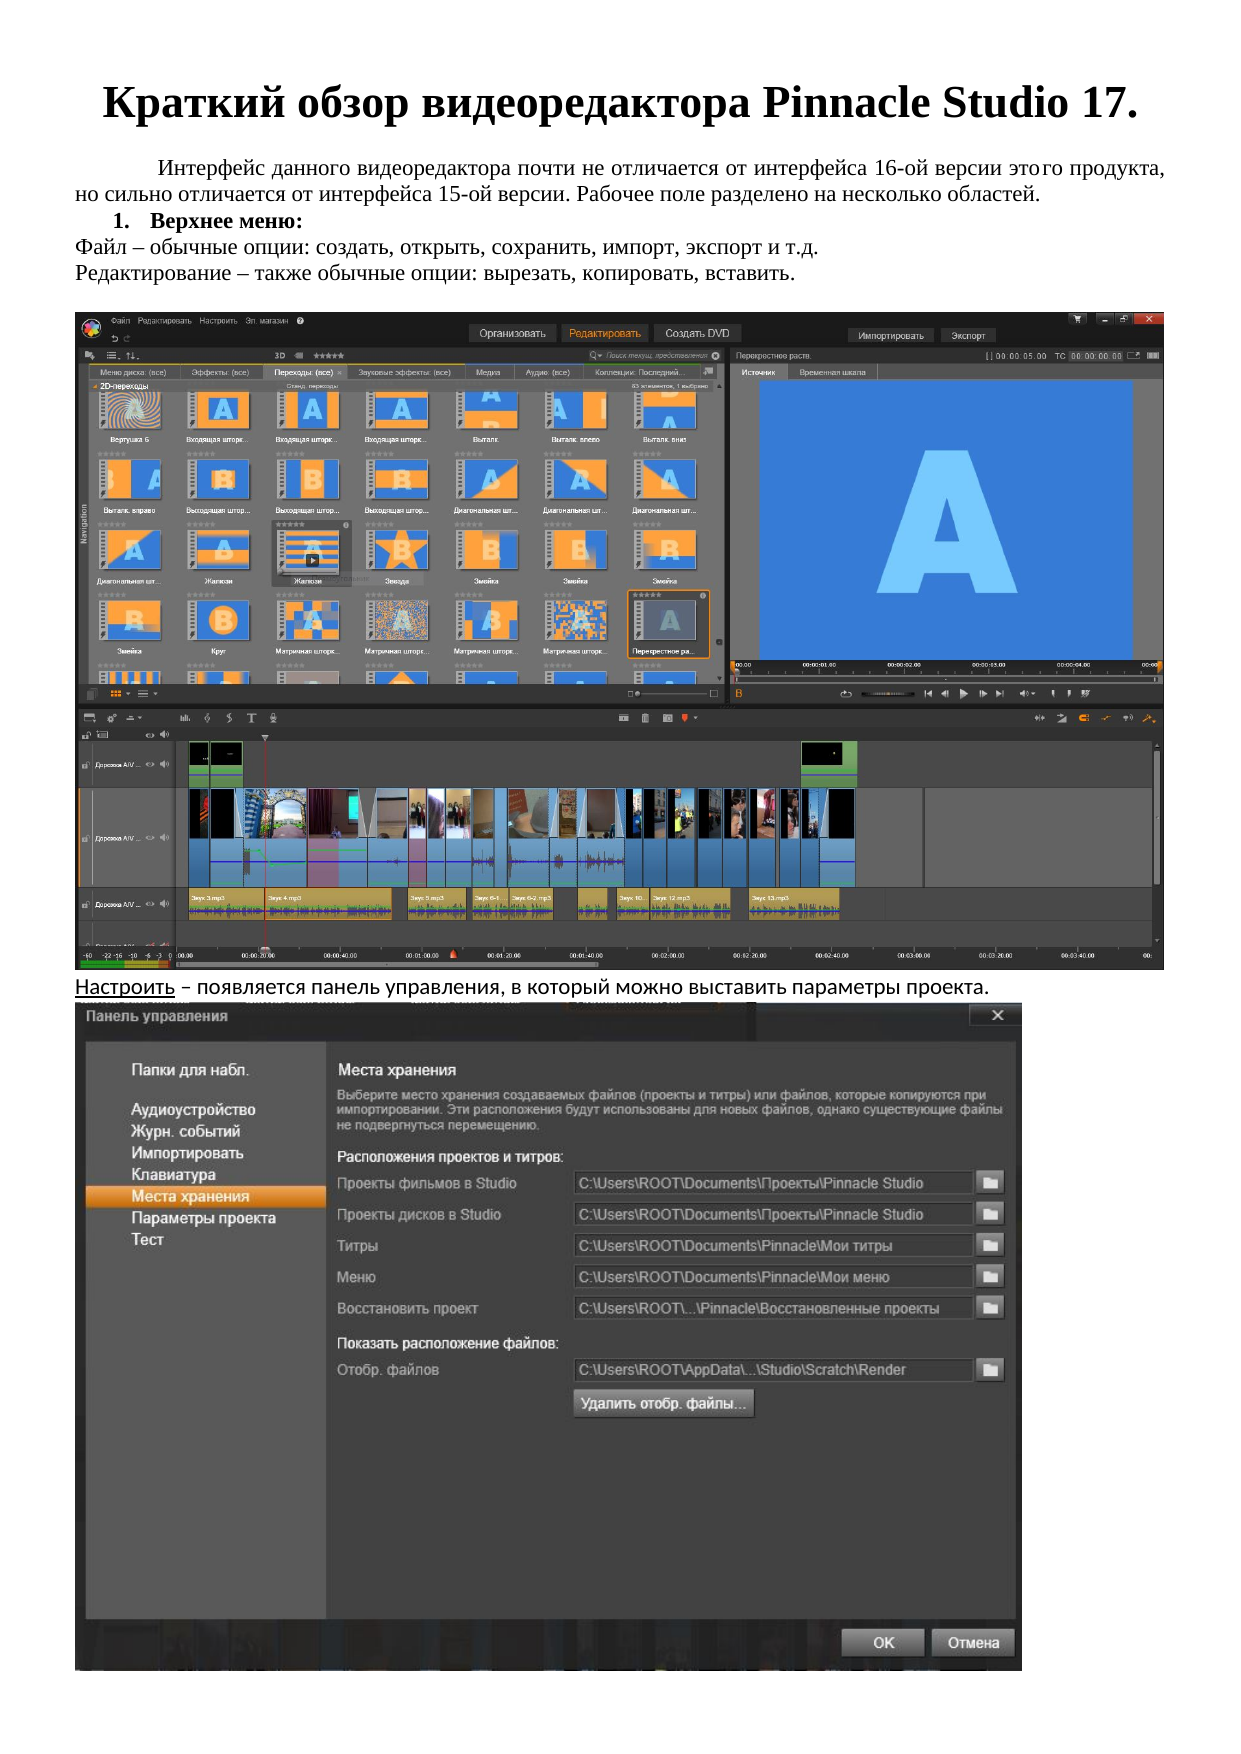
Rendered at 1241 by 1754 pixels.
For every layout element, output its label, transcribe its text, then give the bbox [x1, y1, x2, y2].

text Интерфейс данного видеоредактора почти не отличается от интерфейса 16-ой версии этого продукта, но сильно отличается от интерфейса 15-ой версии. Рабочее поле разделено на несколько областей. [75, 154, 1165, 207]
picture [75, 1002, 1022, 1671]
picture [75, 312, 1164, 970]
list Верхнее меню: [112, 207, 1165, 233]
text Редактирование – также обычные опции: вырезать, копировать, вставить. [75, 259, 1165, 286]
text Краткий обзор видеоредактора Pinnacle Studio 17. [75, 75, 1165, 128]
text Файл – обычные опции: создать, открыть, сохранить, импорт, экспорт и т.д. [75, 233, 1165, 259]
